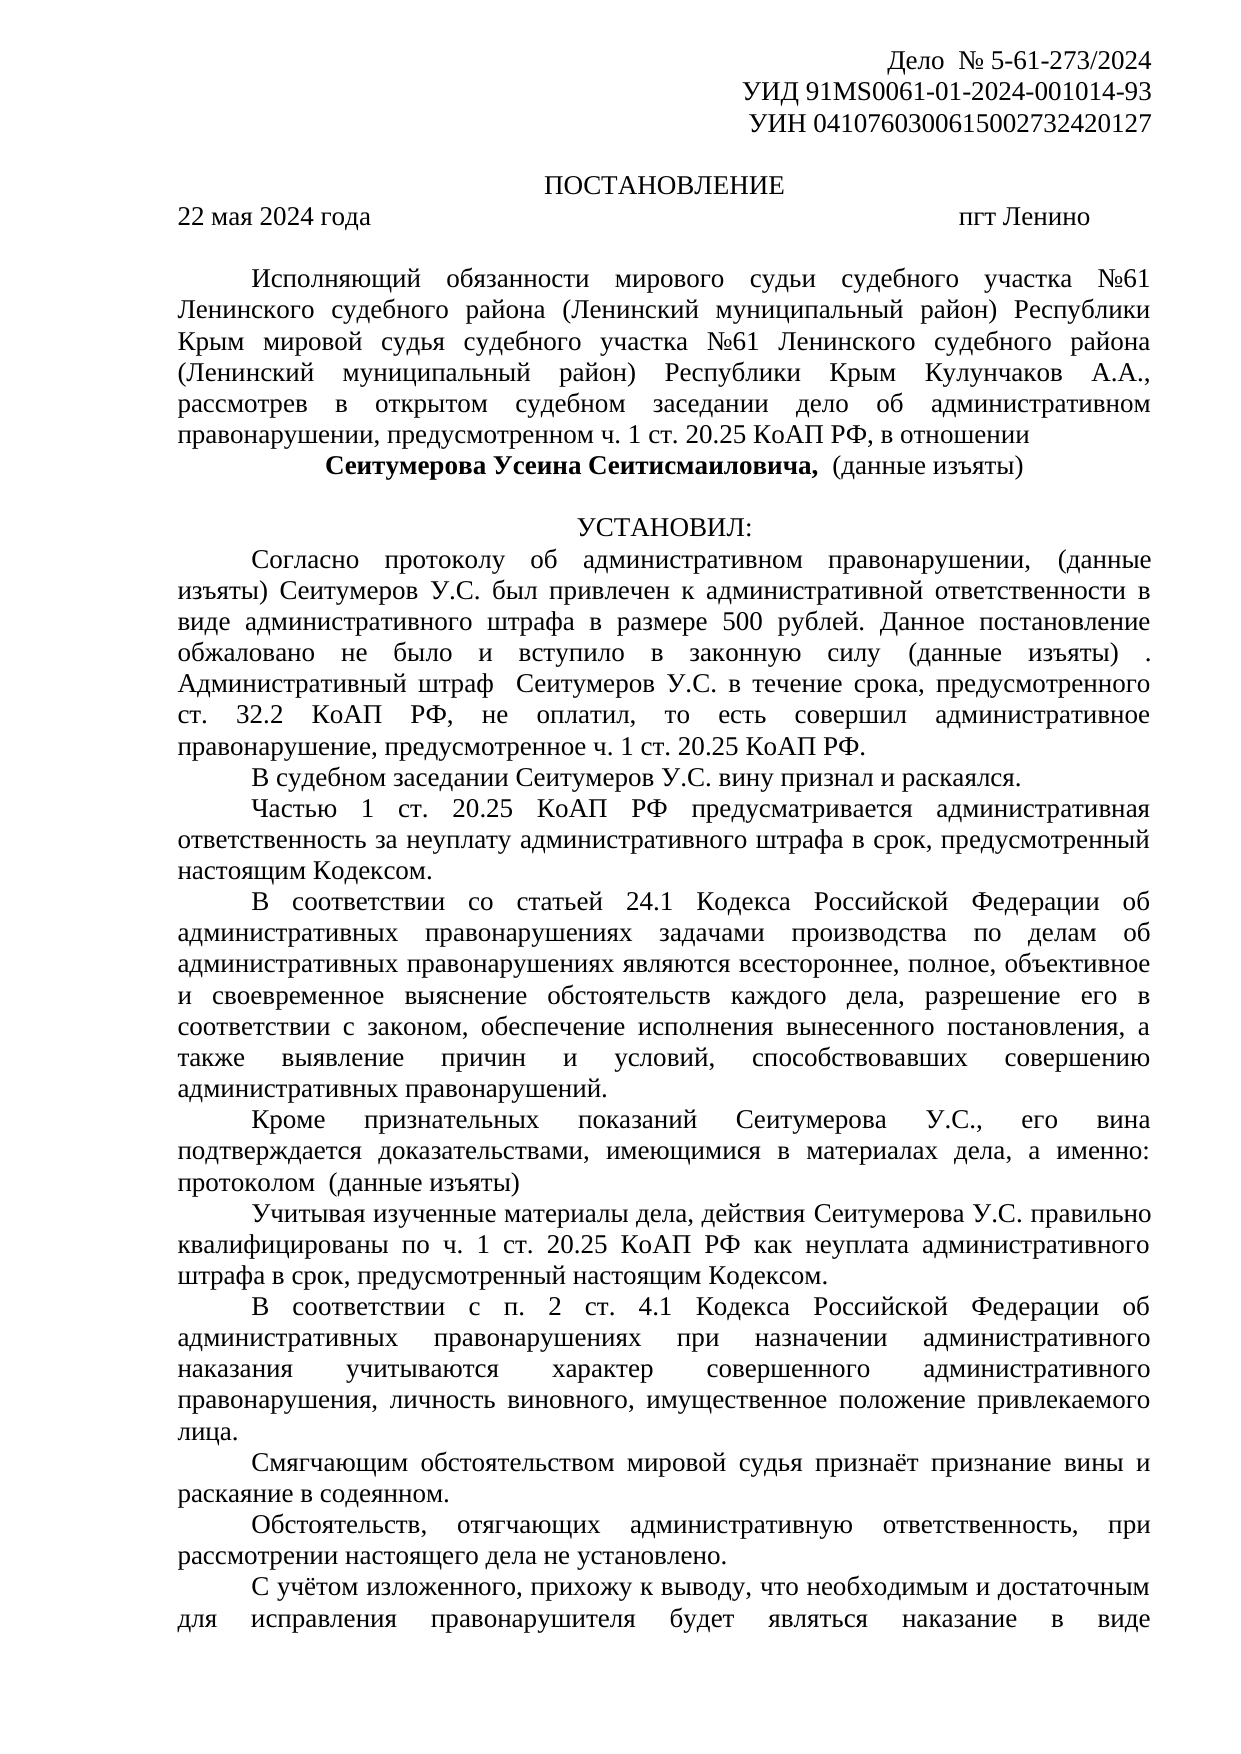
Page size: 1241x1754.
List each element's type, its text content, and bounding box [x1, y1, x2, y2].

text ПОСТАНОВЛЕНИЕ [177, 169, 1152, 200]
text Учитывая изученные материалы дела, действия Сеитумерова У.С. правильно квалифицированы по ч. 1 ст. 20.25 КоАП РФ как неуплата административного штрафа в срок, предусмотренный настоящим Кодексом. [177, 1197, 1152, 1290]
text УИД 91MS0061-01-2024-001014-93 [177, 76, 1152, 107]
text В соответствии с п. 2 ст. 4.1 Кодекса Российской Федерации об административных правонарушениях при назначении административного наказания учитываются характер совершенного административного правонарушения, личность виновного, имущественное положение привлекаемого лица. [177, 1290, 1152, 1446]
text Обстоятельств, отягчающих административную ответственность, при рассмотрении настоящего дела не установлено. [177, 1508, 1152, 1571]
text В соответствии со статьей 24.1 Кодекса Российской Федерации об административных правонарушениях задачами производства по делам об административных правонарушениях являются всестороннее, полное, объективное и своевременное выяснение обстоятельств каждого дела, разрешение его в соответствии с законом, обеспечение исполнения вынесенного постановления, а также выявление причин и условий, способствовавших совершению административных правонарушений. [177, 885, 1152, 1103]
text Частью 1 ст. 20.25 КоАП РФ предусматривается административная ответственность за неуплату административного штрафа в срок, предусмотренный настоящим Кодексом. [177, 792, 1152, 885]
text Исполняющий обязанности мирового судьи судебного участка №61 Ленинского судебного района (Ленинский муниципальный район) Республики Крым мировой судья судебного участка №61 Ленинского судебного района (Ленинский муниципальный район) Республики Крым Кулунчаков А.А., рассмотрев в открытом судебном заседании дело об административном правонарушении, предусмотренном ч. 1 ст. 20.25 КоАП РФ, в отношении [177, 262, 1152, 449]
text Смягчающим обстоятельством мировой судья признаёт признание вины и раскаяние в содеянном. [177, 1446, 1152, 1508]
text 22 мая 2024 года пгт Ленино [177, 200, 1152, 231]
text Кроме признательных показаний Сеитумерова У.С., его вина подтверждается доказательствами, имеющимися в материалах дела, а именно: протоколом (данные изъяты) [177, 1103, 1152, 1197]
text Сеитумерова Усеина Сеитисмаиловича, (данные изъяты) [325, 449, 1152, 480]
text В судебном заседании Сеитумеров У.С. вину признал и раскаялся. [177, 761, 1152, 792]
text Согласно протоколу об административном правонарушении, (данные изъяты) Сеитумеров У.С. был привлечен к административной ответственности в виде административного штрафа в размере 500 рублей. Данное постановление обжаловано не было и вступило в законную силу (данные изъяты) . Административный штраф Сеитумеров У.С. в течение срока, предусмотренного ст. 32.2 КоАП РФ, не оплатил, то есть совершил административное правонарушение, предусмотренное ч. 1 ст. 20.25 КоАП РФ. [177, 543, 1152, 761]
text УИН 0410760300615002732420127 [177, 107, 1152, 138]
text Дело № 5-61-273/2024 [177, 44, 1152, 76]
text УСТАНОВИЛ: [177, 512, 1152, 543]
